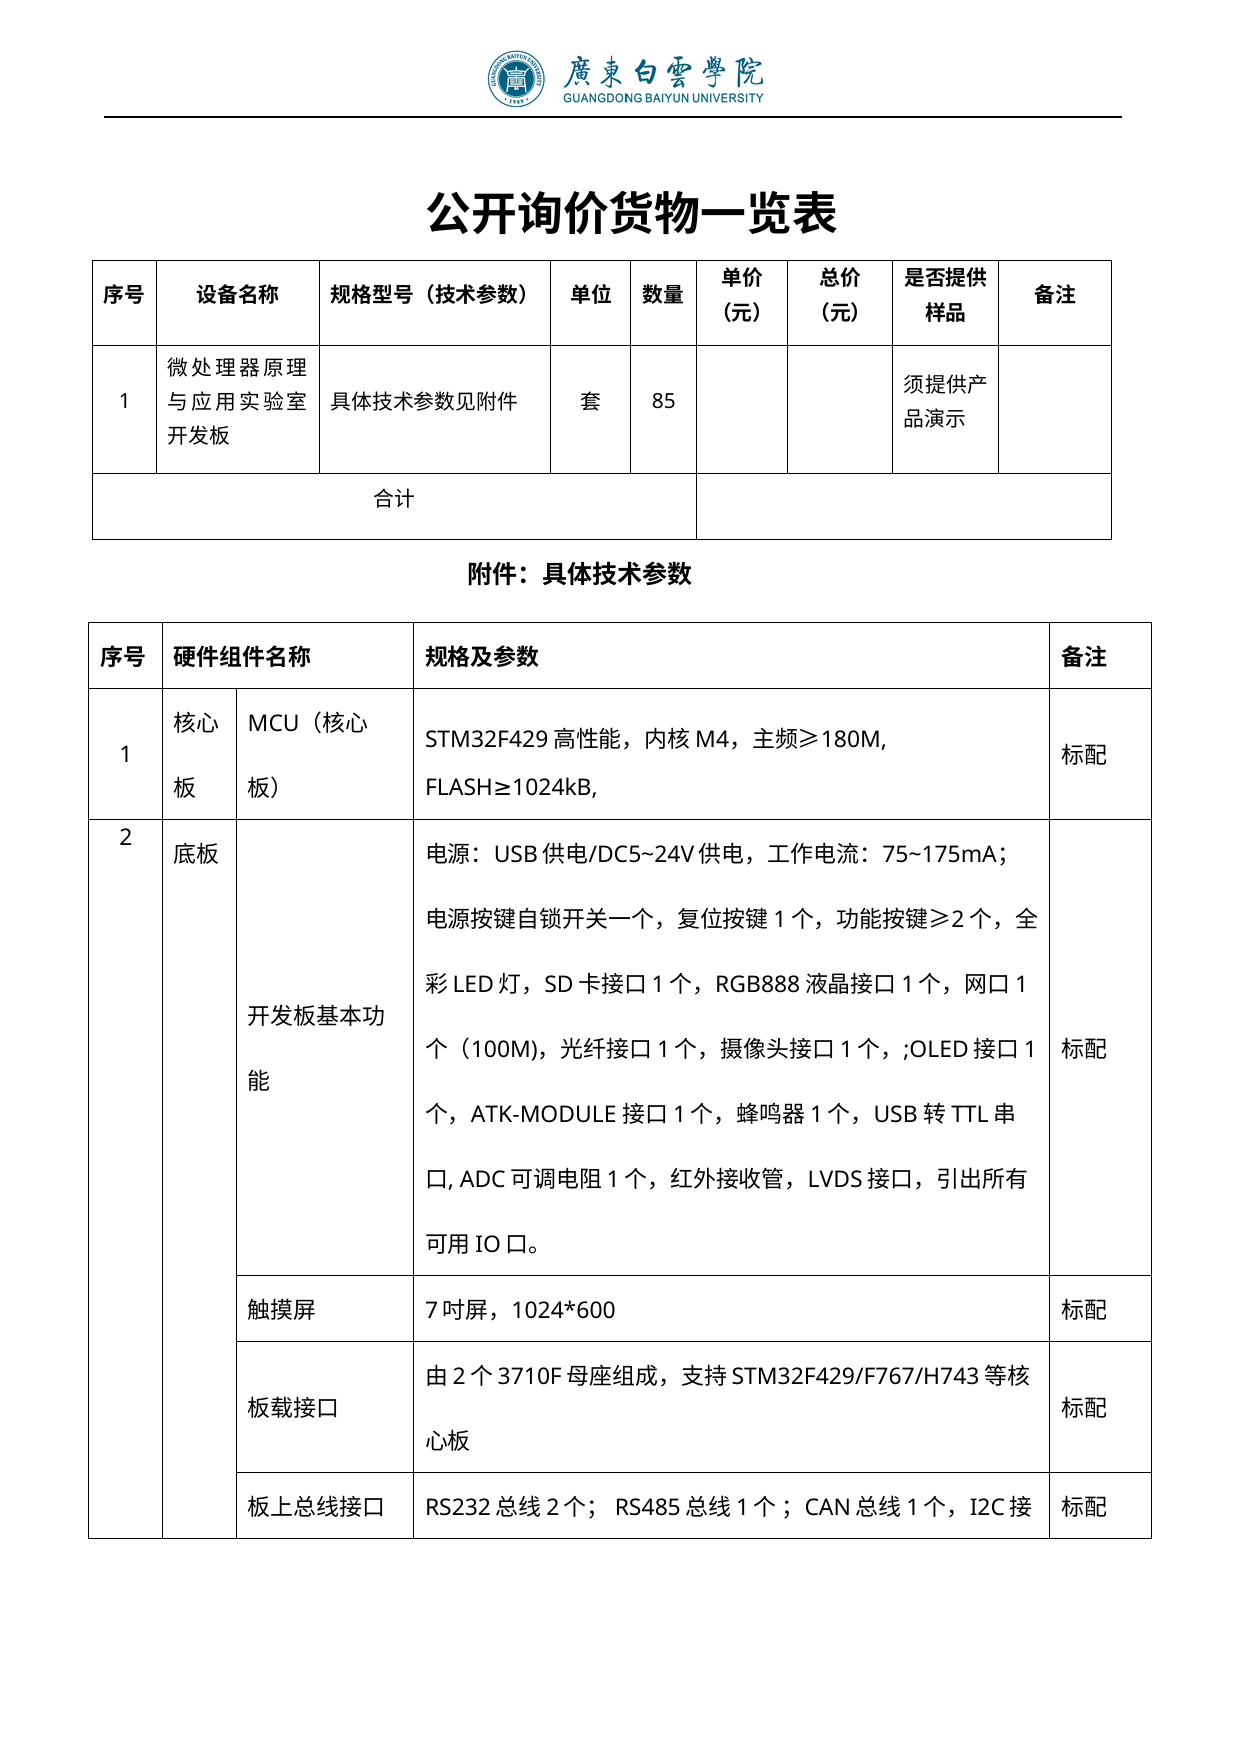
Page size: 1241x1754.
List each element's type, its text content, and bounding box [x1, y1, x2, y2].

table_cell [697, 474, 1111, 539]
table_cell [788, 346, 892, 473]
table_cell 85 [631, 346, 696, 473]
table_header 单位 [551, 261, 630, 345]
table_header 设备名称 [157, 261, 319, 345]
table_header 规格型号（技术参数） [320, 261, 550, 345]
table_cell 1 [93, 346, 156, 473]
table_cell 标配 [1050, 689, 1151, 819]
table_cell 标配 [1050, 820, 1151, 1275]
table_header 硬件组件名称 [163, 623, 413, 688]
table_cell 标配 [1050, 1342, 1151, 1472]
picture [486, 49, 767, 108]
table_header 备注 [1050, 623, 1151, 688]
table_cell 触摸屏 [237, 1276, 413, 1341]
table_cell STM32F429高性能，内核M4，主频≥180M, FLASH≥1024kB, [414, 689, 1049, 819]
table_cell 2 [89, 820, 162, 1538]
list 公开询价货物一览表 [192, 162, 1122, 259]
table_cell 核心板 [163, 689, 236, 819]
table_header 单价（元） [697, 261, 787, 345]
table_cell 须提供产品演示 [893, 346, 998, 473]
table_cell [414, 1473, 1049, 1538]
table_cell 由2个3710F母座组成，支持STM32F429/F767/H743等核心板 [414, 1342, 1049, 1472]
table_header 备注 [999, 261, 1111, 345]
table_cell 板上总线接口 [237, 1473, 413, 1538]
table_cell 套 [551, 346, 630, 473]
table_cell 板载接口 [237, 1342, 413, 1472]
table_cell 微处理器原理与应用实验室开发板 [157, 346, 319, 473]
table_cell 电源：USB供电/DC5~24V供电，工作电流：75~175mA；电源按键自锁开关一个，复位按键1个，功能按键≥2个，全彩LED灯，SD卡接口1个，RGB888液晶接口1个，网口1个（100M)，光纤接口1个，摄像头接口1个，;OLED接口1个，ATK-MODULE 接口1个，蜂鸣器1个，USB 转TTL串口, ADC可调电阻1个，红外接收管，LVDS接口，引出所有可用IO口。 [414, 820, 1049, 1275]
table_cell 具体技术参数见附件 [320, 346, 550, 473]
text 附件：具体技术参数 [103, 540, 1122, 605]
table_header 规格及参数 [414, 623, 1049, 688]
table_cell 7吋屏，1024*600 [414, 1276, 1049, 1341]
table_header 数量 [631, 261, 696, 345]
table_cell [999, 346, 1111, 473]
table_cell 1 [89, 689, 162, 819]
table_cell 标配 [1050, 1473, 1151, 1538]
table_header 总价 （元） [788, 261, 892, 345]
table_cell [697, 346, 787, 473]
table_cell 标配 [1050, 1276, 1151, 1341]
table_header 序号 [89, 623, 162, 688]
table_cell 合计 [93, 474, 696, 539]
table_cell 开发板基本功能 [237, 820, 413, 1275]
table_header 是否提供样品 [893, 261, 998, 345]
table_header 序号 [93, 261, 156, 345]
table_cell 底板 [163, 820, 236, 1538]
table_cell MCU（核心板） [237, 689, 413, 819]
